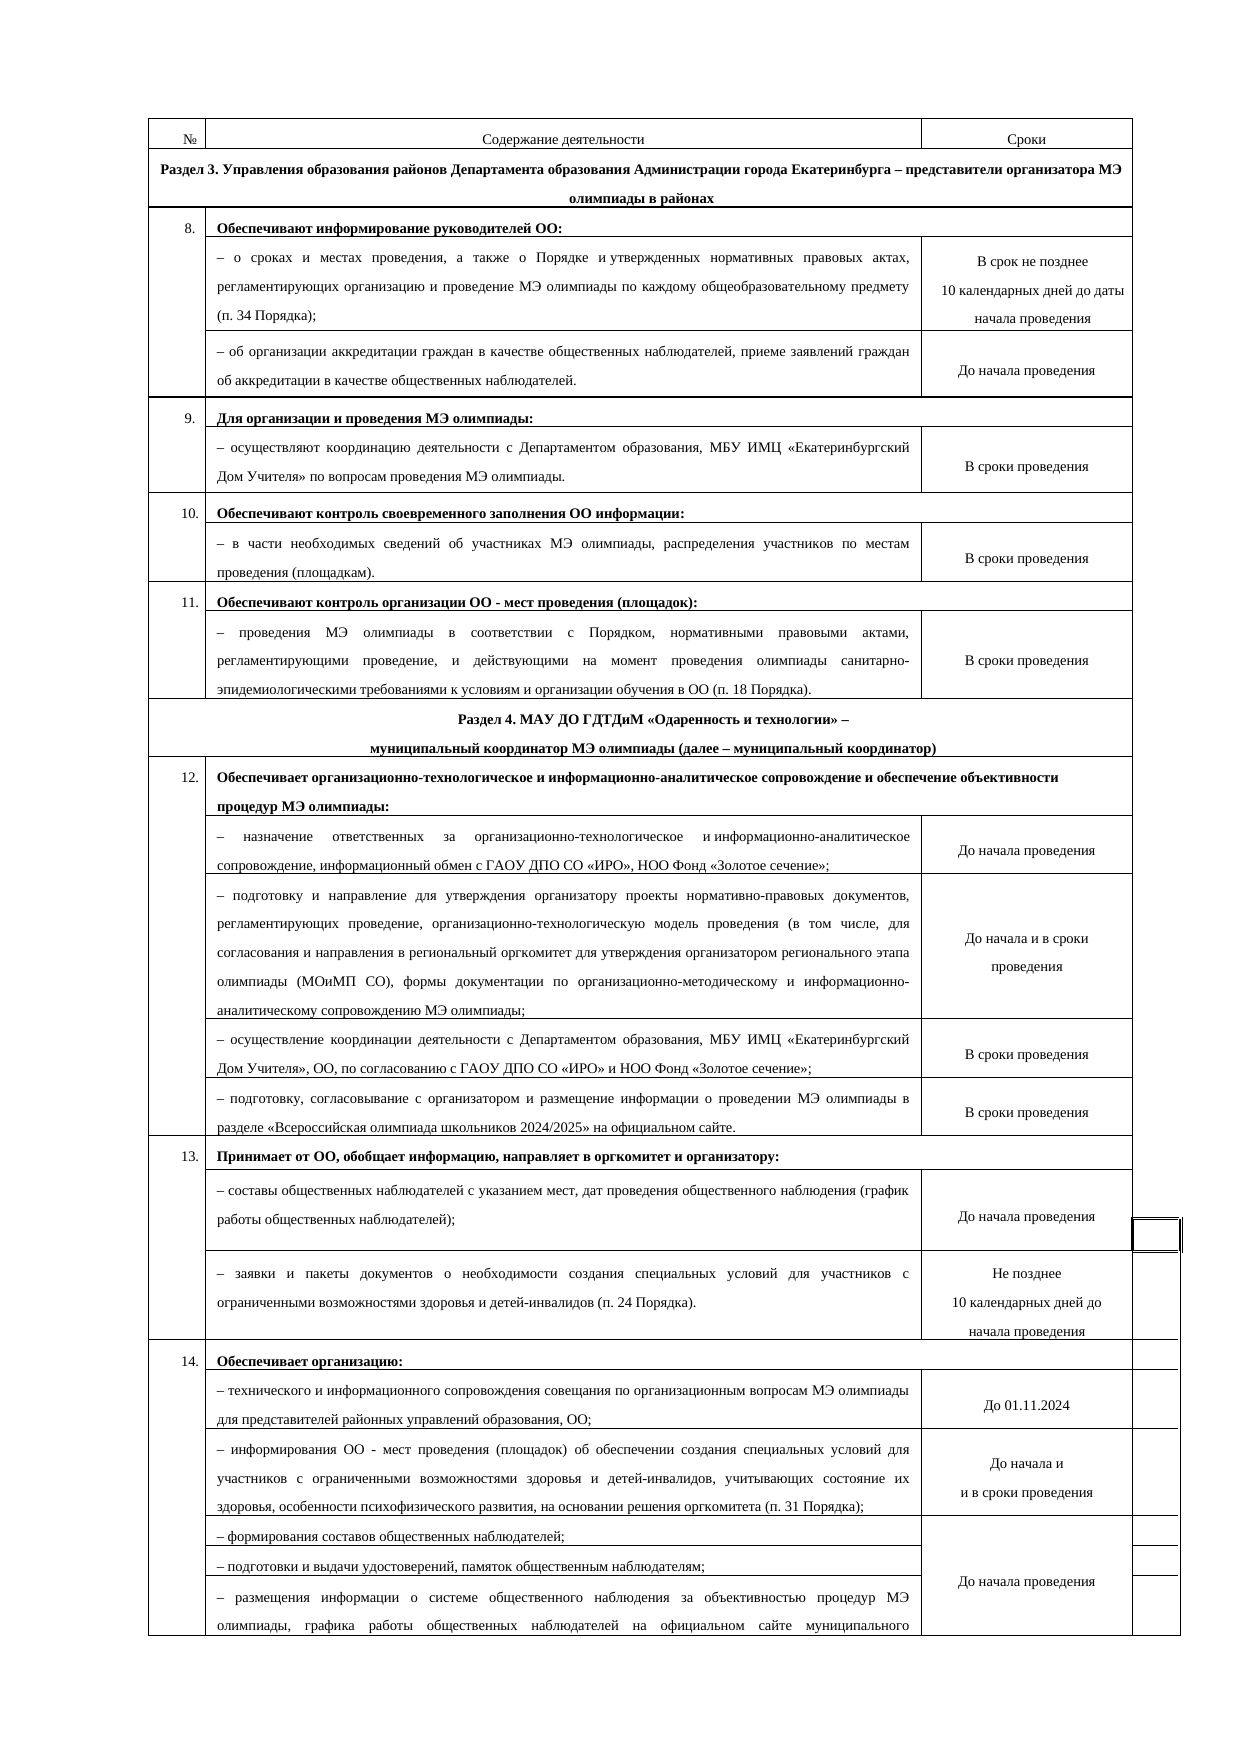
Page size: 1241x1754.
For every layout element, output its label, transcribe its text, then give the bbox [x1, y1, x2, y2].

table_cell Для организации и проведения МЭ олимпиады: [206, 398, 1132, 426]
table_cell – подготовки и выдачи удостоверений, памяток общественным наблюдателям; [206, 1546, 921, 1574]
table_cell – об организации аккредитации граждан в качестве общественных наблюдателей, приеме заявлений граждан об аккредитации в качестве общественных наблюдателей. [206, 331, 921, 396]
table_cell – технического и информационного сопровождения совещания по организационным вопросам МЭ олимпиады для представителей районных управлений образования, ОО; [206, 1370, 921, 1428]
table_cell В сроки проведения [922, 611, 1132, 698]
table_cell 10. [149, 493, 205, 581]
table_cell Обеспечивают контроль организации ОО - мест проведения (площадок): [206, 582, 1132, 610]
table_header Сроки [922, 119, 1132, 148]
table_cell 11. [149, 582, 205, 698]
table_cell [1133, 1545, 1180, 1574]
table_cell [1133, 1339, 1180, 1369]
table_cell [1133, 1575, 1180, 1635]
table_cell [206, 1576, 921, 1635]
table_cell До начала проведения [922, 331, 1132, 396]
table_cell [1133, 1250, 1180, 1339]
table_cell – составы общественных наблюдателей с указанием мест, дат проведения общественного наблюдения (график работы общественных наблюдателей); [206, 1170, 921, 1250]
table_cell – осуществляют координацию деятельности с Департаментом образования, МБУ ИМЦ «Екатеринбургский Дом Учителя» по вопросам проведения МЭ олимпиады. [206, 427, 921, 492]
table_cell 8. [149, 208, 205, 396]
table_cell В сроки проведения [922, 427, 1132, 492]
table_cell В сроки проведения [922, 523, 1132, 581]
table_cell Обеспечивает организационно-технологическое и информационно-аналитическое сопровождение и обеспечение объективности процедур МЭ олимпиады: [206, 757, 1132, 815]
table_cell – проведения МЭ олимпиады в соответствии с Порядком, нормативными правовыми актами, регламентирующими проведение, и действующими на момент проведения олимпиады санитарно-эпидемиологическими требованиями к условиям и организации обучения в ОО (п. 18 Порядка). [206, 611, 921, 698]
table_cell До начала и в сроки проведения [922, 874, 1132, 1018]
table_cell – формирования составов общественных наблюдателей; [206, 1516, 921, 1545]
table_cell – в части необходимых сведений об участниках МЭ олимпиады, распределения участников по местам проведения (площадкам). [206, 523, 921, 581]
table_cell До начала проведения [922, 1170, 1132, 1250]
table_cell Принимает от ОО, обобщает информацию, направляет в оргкомитет и организатору: [206, 1136, 1132, 1169]
table_cell До 01.11.2024 [922, 1370, 1132, 1428]
table_header Содержание деятельности [206, 119, 921, 148]
table_cell В срок не позднее 10 календарных дней до даты начала проведения [922, 237, 1132, 330]
table_cell 13. [149, 1136, 205, 1339]
table_cell [1133, 1515, 1180, 1545]
table_cell [1133, 1217, 1181, 1250]
table_cell – заявки и пакеты документов о необходимости создания специальных условий для участников с ограниченными возможностями здоровья и детей-инвалидов (п. 24 Порядка). [206, 1251, 921, 1339]
table_header № [149, 119, 205, 148]
table_cell До начала проведения [922, 816, 1132, 873]
table_cell – назначение ответственных за организационно-технологическое и информационно-аналитическое сопровождение, информационный обмен с ГАОУ ДПО СО «ИРО», НОО Фонд «Золотое сечение»; [206, 816, 921, 873]
table_cell До начала и и в сроки проведения [922, 1429, 1132, 1515]
table_cell [1133, 1369, 1180, 1428]
table_cell Обеспечивают контроль своевременного заполнения ОО информации: [206, 493, 1132, 522]
table_cell Обеспечивают информирование руководителей ОО: [206, 208, 1132, 236]
table_cell – осуществление координации деятельности с Департаментом образования, МБУ ИМЦ «Екатеринбургский Дом Учителя», ОО, по согласованию с ГАОУ ДПО СО «ИРО» и НОО Фонд «Золотое сечение»; [206, 1019, 921, 1077]
table_cell Раздел 3. Управления образования районов Департамента образования Администрации города Екатеринбурга – представители организатора МЭ олимпиады в районах [149, 149, 1132, 206]
table_cell Раздел 4. МАУ ДО ГДТДиМ «Одаренность и технологии» – муниципальный координатор МЭ олимпиады (далее – муниципальный координатор) [149, 699, 1132, 756]
table_cell Не позднее 10 календарных дней до начала проведения [922, 1251, 1132, 1339]
table_cell [1133, 1428, 1180, 1515]
table_cell В сроки проведения [922, 1078, 1132, 1135]
table_cell – подготовку и направление для утверждения организатору проекты нормативно-правовых документов, регламентирующих проведение, организационно-технологическую модель проведения (в том числе, для согласования и направления в региональный оргкомитет для утверждения организатором регионального этапа олимпиады (МОиМП СО), формы документации по организационно-методическому и информационно-аналитическому сопровождению МЭ олимпиады; [206, 874, 921, 1018]
table_cell Обеспечивает организацию: [206, 1340, 1132, 1369]
table_cell 9. [149, 398, 205, 492]
table_cell – подготовку, согласовывание с организатором и размещение информации о проведении МЭ олимпиады в разделе «Всероссийская олимпиада школьников 2024/2025» на официальном сайте. [206, 1078, 921, 1135]
table_cell 12. [149, 757, 205, 1135]
table_cell – информирования ОО - мест проведения (площадок) об обеспечении создания специальных условий для участников с ограниченными возможностями здоровья и детей-инвалидов, учитывающих состояние их здоровья, особенности психофизического развития, на основании решения оргкомитета (п. 31 Порядка); [206, 1429, 921, 1515]
table_cell В сроки проведения [922, 1019, 1132, 1077]
table_cell До начала проведения [922, 1516, 1132, 1635]
table_cell – о сроках и местах проведения, а также о Порядке и утвержденных нормативных правовых актах, регламентирующих организацию и проведение МЭ олимпиады по каждому общеобразовательному предмету (п. 34 Порядка); [206, 237, 921, 330]
table_cell 14. [149, 1340, 205, 1635]
